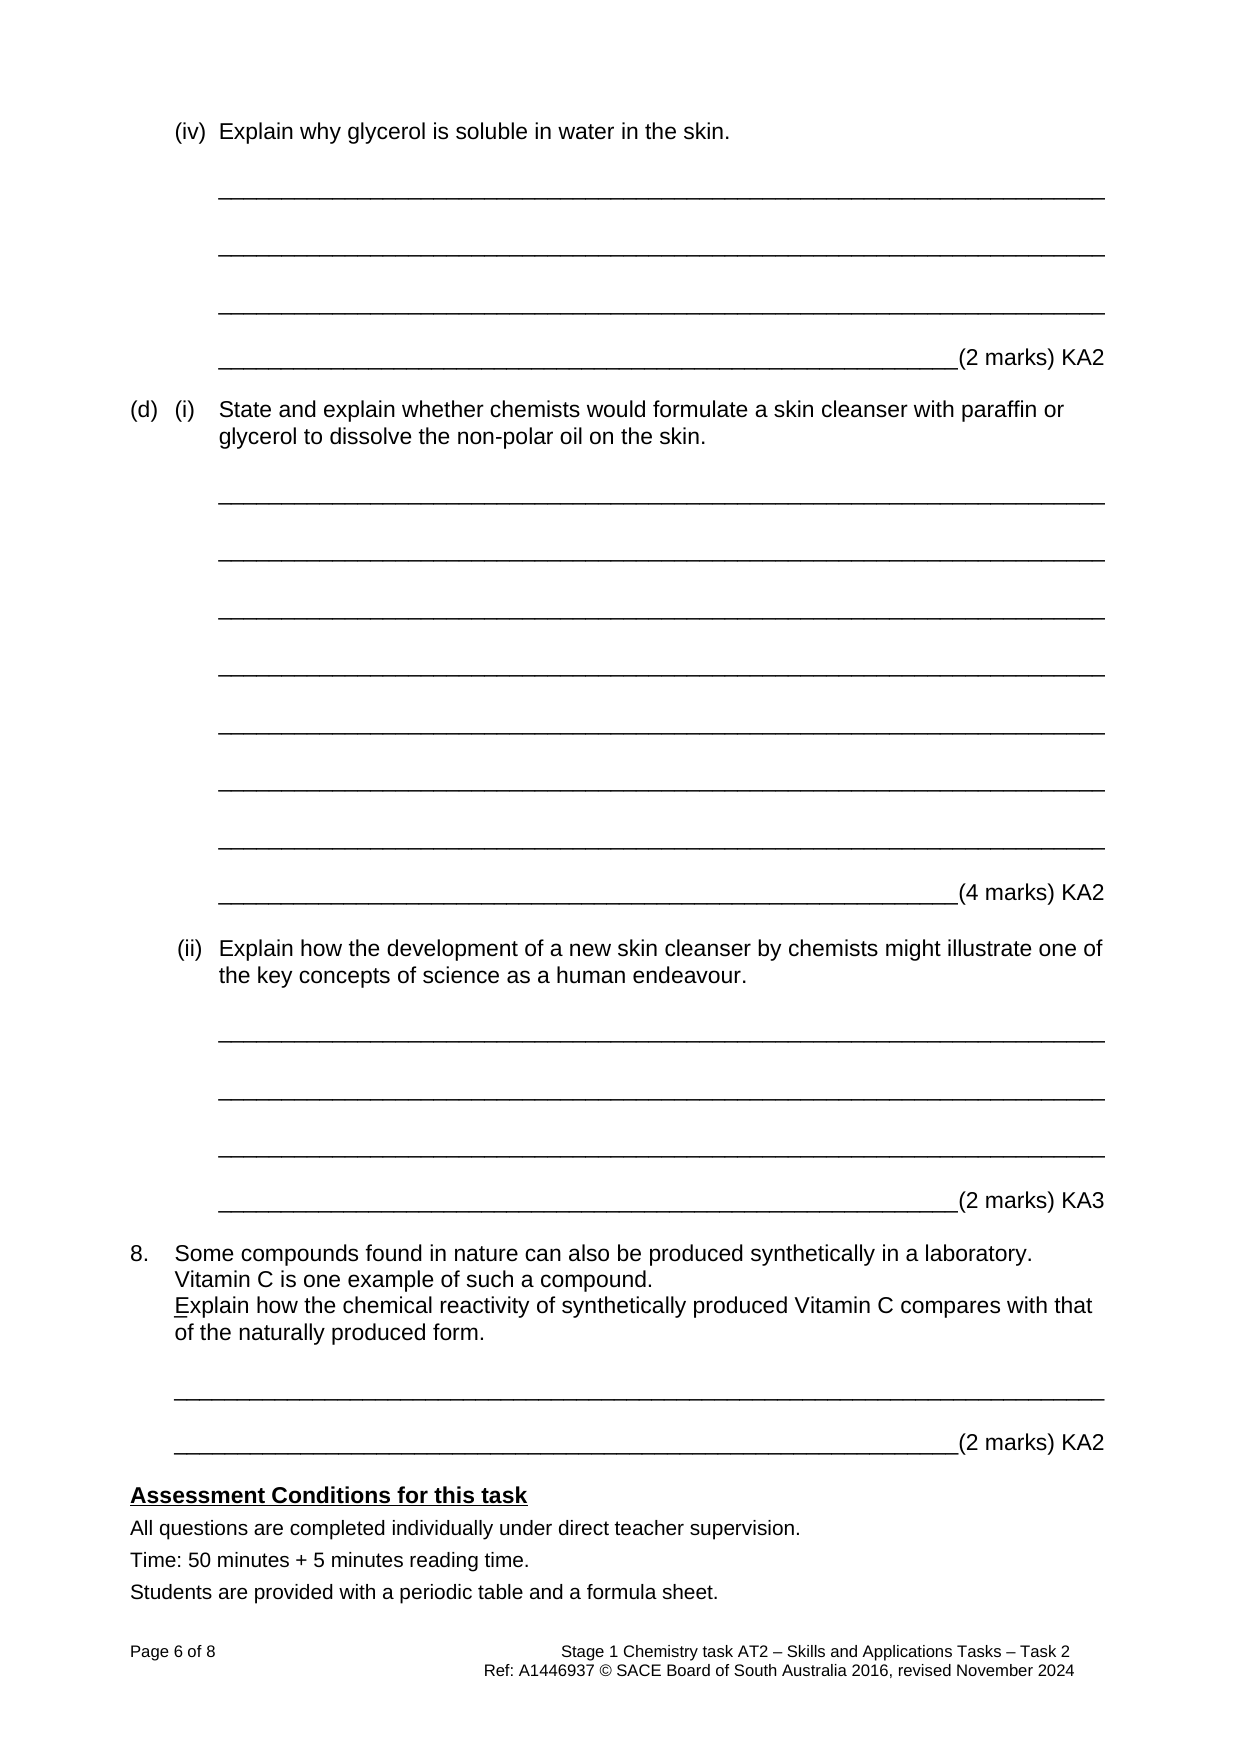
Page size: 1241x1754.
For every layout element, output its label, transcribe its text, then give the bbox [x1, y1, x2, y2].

text Assessment Conditions for this task [130, 1482, 1110, 1508]
text (d) (i) State and explain whether chemists would formulate a skin cleanser with paraffin or glycerol to dissolve the non-polar oil on the skin. [130, 396, 1110, 449]
text (ii) Explain how the development of a new skin cleanser by chemists might illustrate one of the key concepts of science as a human endeavour. [130, 935, 1110, 988]
text (2 marks) KA3 [130, 1187, 1110, 1213]
text (2 marks) KA2 [174, 1429, 1110, 1456]
text Time: 50 minutes + 5 minutes reading time. [130, 1548, 1110, 1572]
text (iv) Explain why glycerol is soluble in water in the skin. [130, 118, 1110, 144]
text All questions are completed individually under direct teacher supervision. [130, 1516, 1110, 1540]
text (4 marks) KA2 [130, 879, 1110, 905]
text Explain how the chemical reactivity of synthetically produced Vitamin C compares with that of the naturally produced form. [174, 1292, 1110, 1345]
text Students are provided with a periodic table and a formula sheet. [130, 1579, 1110, 1603]
text (2 marks) KA2 [130, 344, 1110, 370]
text 8. Some compounds found in nature can also be produced synthetically in a laboratory. Vitamin C is one example of such a compound. [130, 1240, 1110, 1292]
